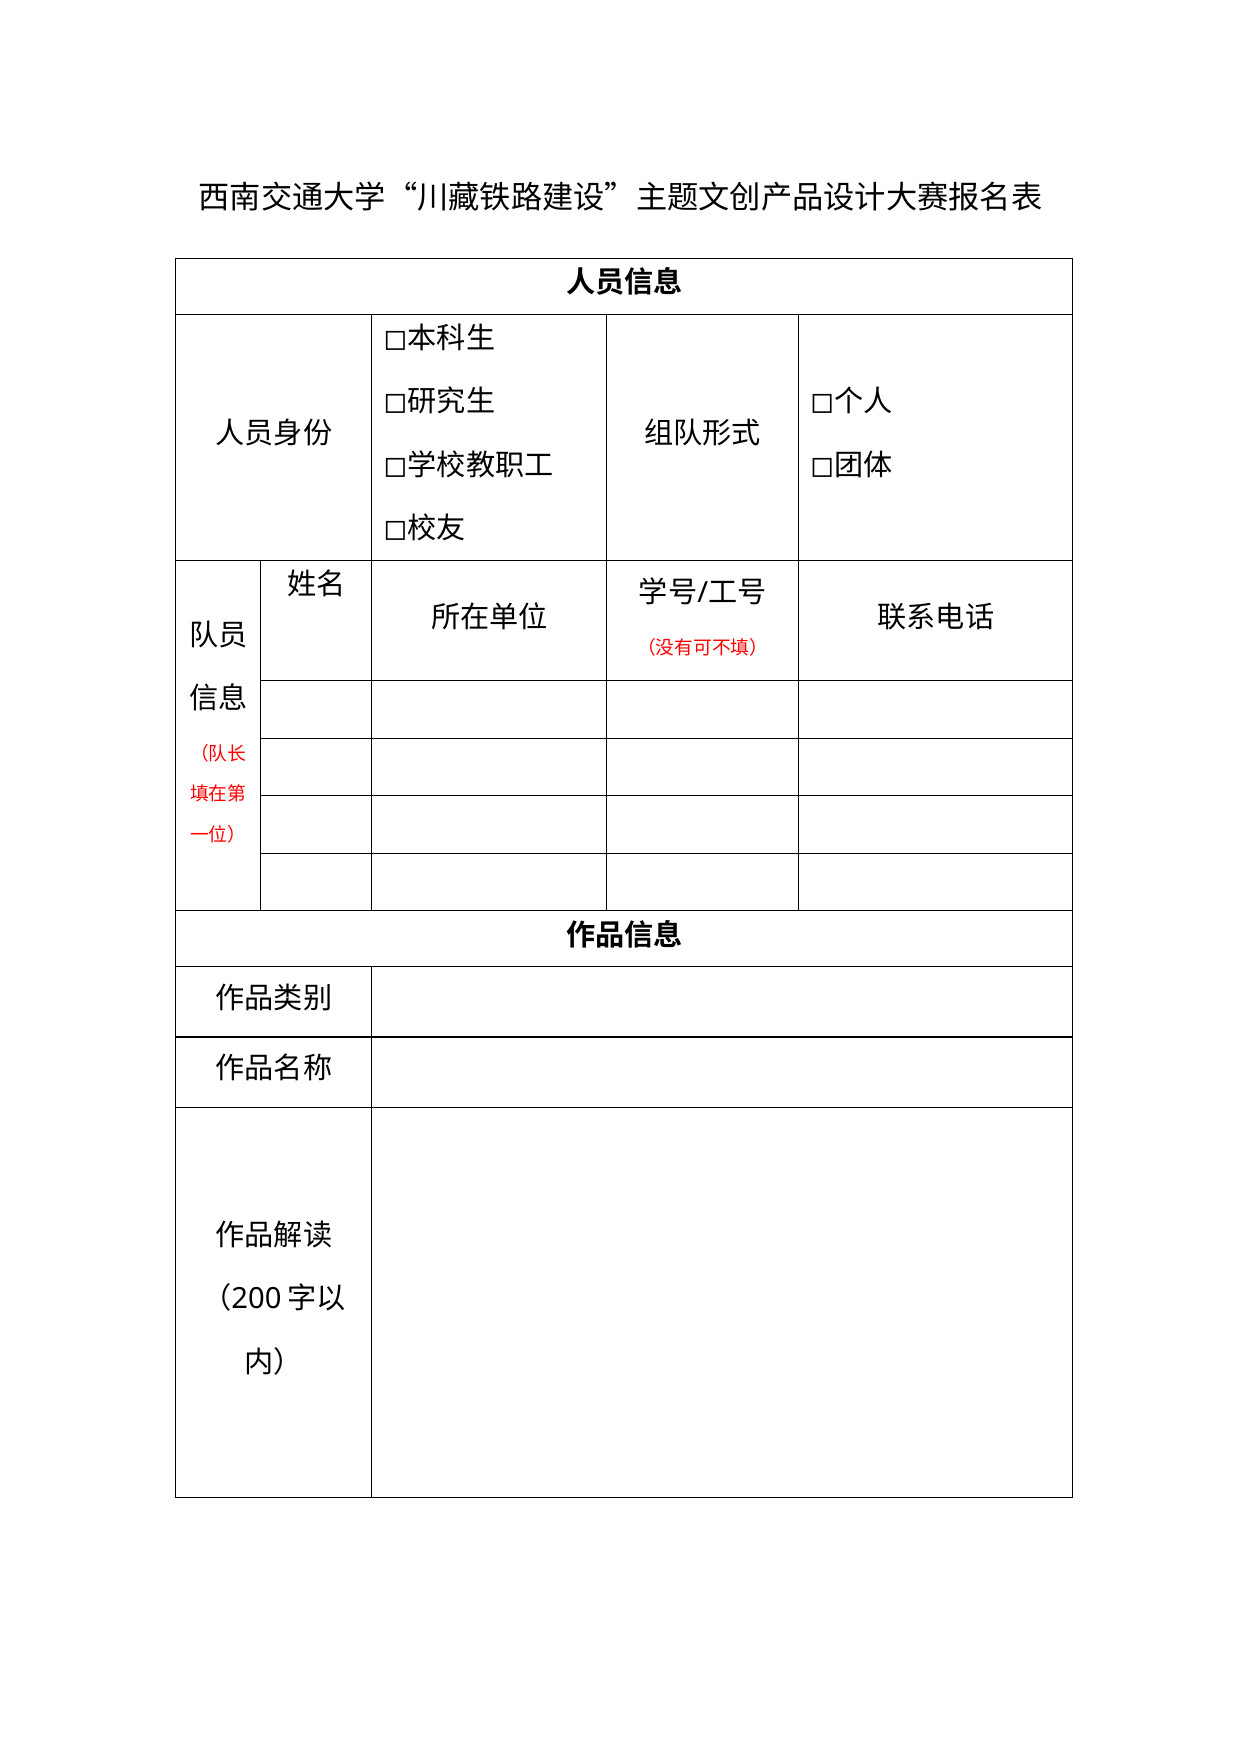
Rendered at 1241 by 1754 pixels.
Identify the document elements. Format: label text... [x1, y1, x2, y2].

table_cell 所在单位 [372, 561, 606, 680]
table_cell [607, 854, 798, 910]
table_cell 作品类别 [176, 967, 371, 1036]
table_cell 组队形式 [607, 315, 798, 559]
table_cell 学号/工号 （没有可不填） [607, 561, 798, 680]
table_cell [607, 739, 798, 795]
table_cell [372, 1038, 1072, 1107]
table_cell [261, 681, 371, 738]
table_cell 姓名 [261, 561, 371, 680]
table_cell [261, 854, 371, 910]
table_cell 作品名称 [176, 1038, 371, 1107]
table_cell 队员 信息 （队长填在第一位） [176, 561, 260, 910]
table_cell [799, 739, 1072, 795]
table_cell [799, 681, 1072, 738]
table_cell [372, 854, 606, 910]
table_cell [261, 739, 371, 795]
table_cell [799, 796, 1072, 853]
table_cell ◻本科生 ◻研究生 ◻学校教职工 ◻校友 [372, 315, 606, 559]
table_cell 作品解读 （200字以内） [176, 1108, 371, 1497]
table_cell 联系电话 [799, 561, 1072, 680]
table_cell 作品信息 [176, 911, 1072, 966]
table_cell [372, 1108, 1072, 1497]
table_cell [799, 854, 1072, 910]
table_cell [607, 796, 798, 853]
table_cell [261, 796, 371, 853]
table_cell [372, 967, 1072, 1036]
text 西南交通大学“川藏铁路建设”主题文创产品设计大赛报名表 [187, 162, 1053, 227]
table_cell [372, 739, 606, 795]
table_cell [372, 796, 606, 853]
table_cell ◻个人 ◻团体 [799, 315, 1072, 559]
table_cell 人员身份 [176, 315, 371, 559]
table_cell [372, 681, 606, 738]
table_header 人员信息 [176, 259, 1072, 313]
table_cell [607, 681, 798, 738]
